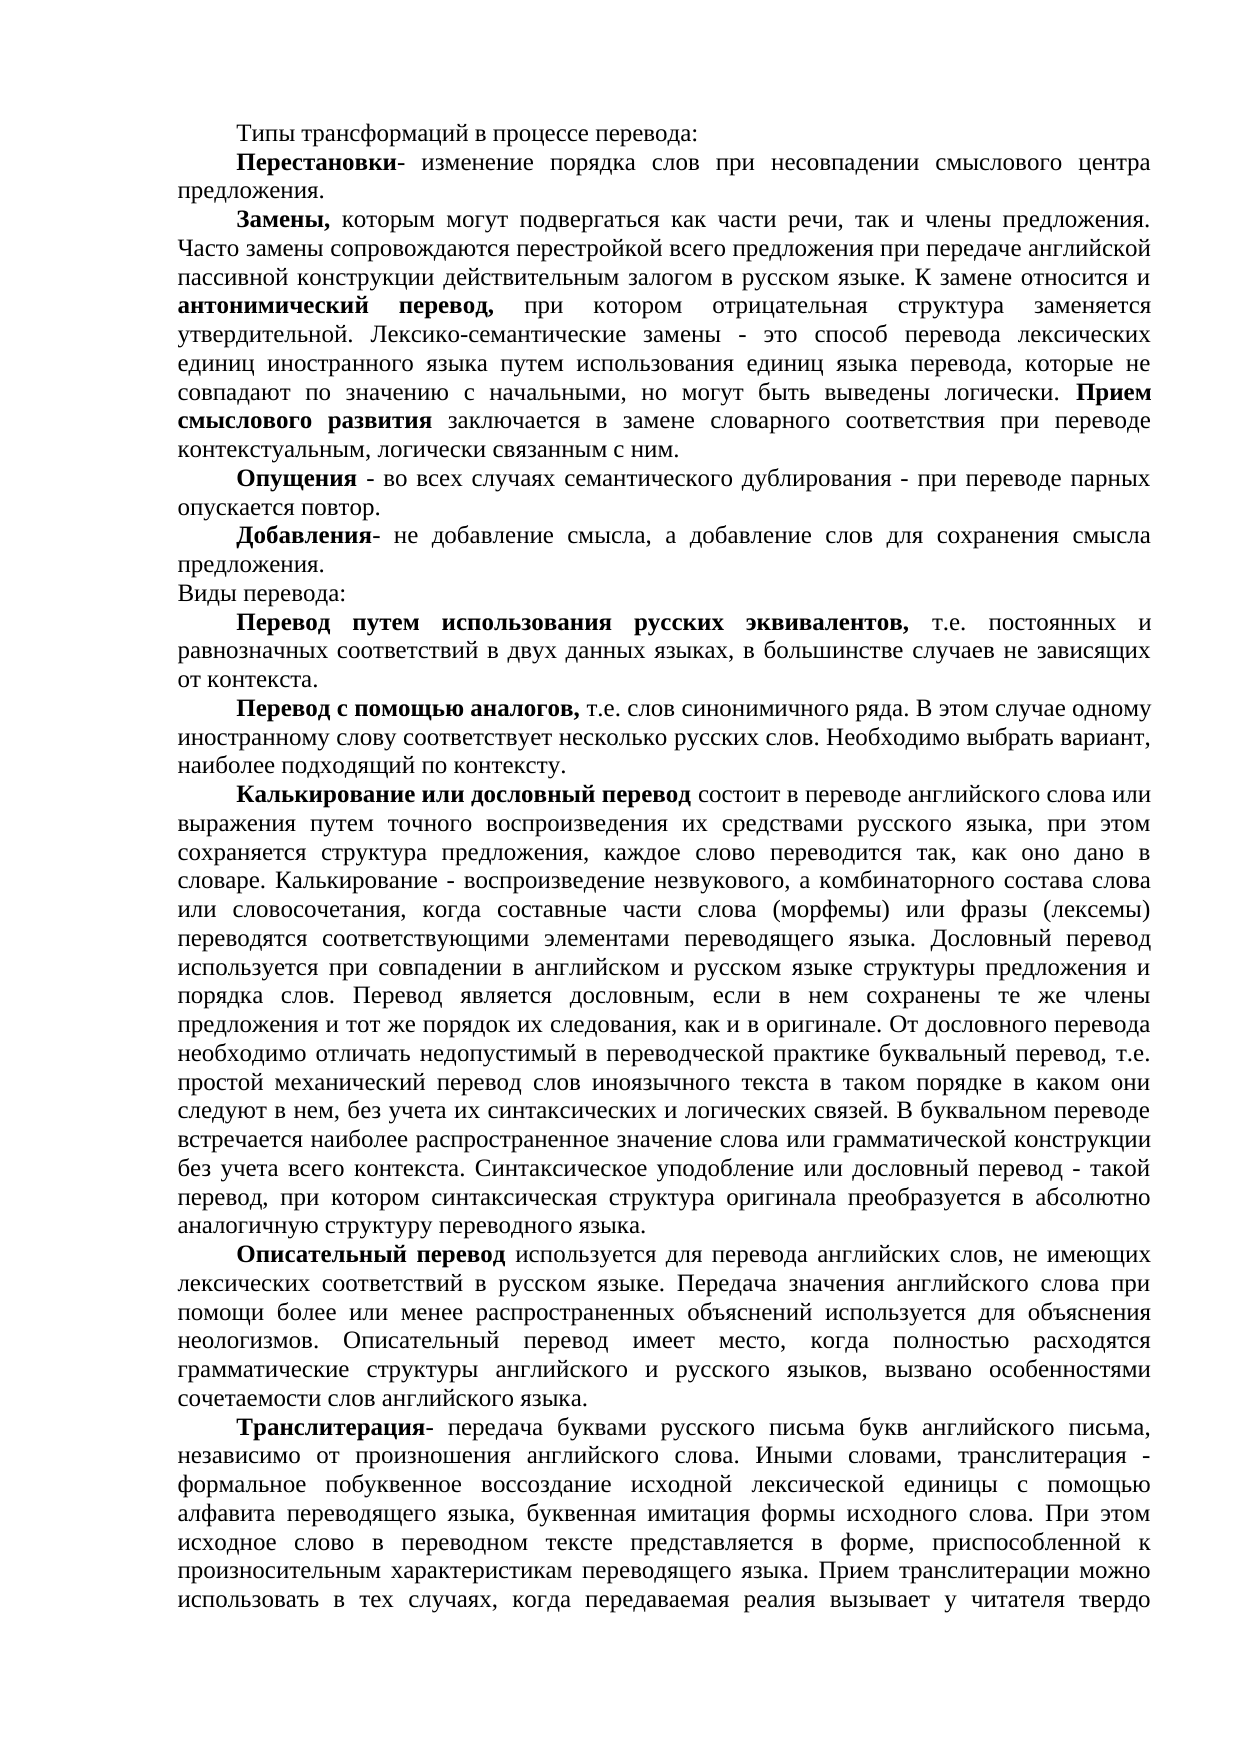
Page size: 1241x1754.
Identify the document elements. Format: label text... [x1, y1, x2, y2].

text Перевод путем использования русских эквивалентов, т.е. постоянных и равнозначных соответствий в двух данных языках, в большинстве случаев не зависящих от контекста. [177, 607, 1152, 693]
text Добавления- не добавление смысла, а добавление слов для сохранения смысла предложения. [177, 521, 1152, 578]
text Типы трансформаций в процессе перевода: [177, 118, 1152, 147]
text Описательный перевод используется для перевода английских слов, не имеющих лексических соответствий в русском языке. Передача значения английского слова при помощи более или менее распространенных объяснений используется для объяснения неологизмов. Описательный перевод имеет место, когда полностью расходятся грамматические структуры английского и русского языков, вызвано особенностями сочетаемости слов английского языка. [177, 1239, 1152, 1412]
text Перестановки- изменение порядка слов при несовпадении смыслового центра предложения. [177, 147, 1152, 204]
text Перевод с помощью аналогов, т.е. слов синонимичного ряда. В этом случае одному иностранному слову соответствует несколько русских слов. Необходимо выбрать вариант, наиболее подходящий по контексту. [177, 693, 1152, 779]
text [177, 1412, 1152, 1613]
text Опущения - во всех случаях семантического дублирования - при переводе парных опускается повтор. [177, 463, 1152, 521]
text Виды перевода: [177, 578, 1152, 607]
text Калькирование или дословный перевод состоит в переводе английского слова или выражения путем точного воспроизведения их средствами русского языка, при этом сохраняется структура предложения, каждое слово переводится так, как оно дано в словаре. Калькирование - воспроизведение незвукового, а комбинаторного состава слова или словосочетания, когда составные части слова (морфемы) или фразы (лексемы) переводятся соответствующими элементами переводящего языка. Дословный перевод используется при совпадении в английском и русском языке структуры предложения и порядка слов. Перевод является дословным, если в нем сохранены те же члены предложения и тот же порядок их следования, как и в оригинале. От дословного перевода необходимо отличать недопустимый в переводческой практике буквальный перевод, т.е. простой механический перевод слов иноязычного текста в таком порядке в каком они следуют в нем, без учета их синтаксических и логических связей. В буквальном переводе встречается наиболее распространенное значение слова или грамматической конструкции без учета всего контекста. Синтаксическое уподобление или дословный перевод - такой перевод, при котором синтаксическая структура оригинала преобразуется в абсолютно аналогичную структуру переводного языка. [177, 779, 1152, 1239]
text Замены, которым могут подвергаться как части речи, так и члены предложения. Часто замены сопровождаются перестройкой всего предложения при передаче английской пассивной конструкции действительным залогом в русском языке. К замене относится и антонимический перевод, при котором отрицательная структура заменяется утвердительной. Лексико-семантические замены - это способ перевода лексических единиц иностранного языка путем использования единиц языка перевода, которые не совпадают по значению с начальными, но могут быть выведены логически. Прием смыслового развития заключается в замене словарного соответствия при переводе контекстуальным, логически связанным с ним. [177, 204, 1152, 463]
